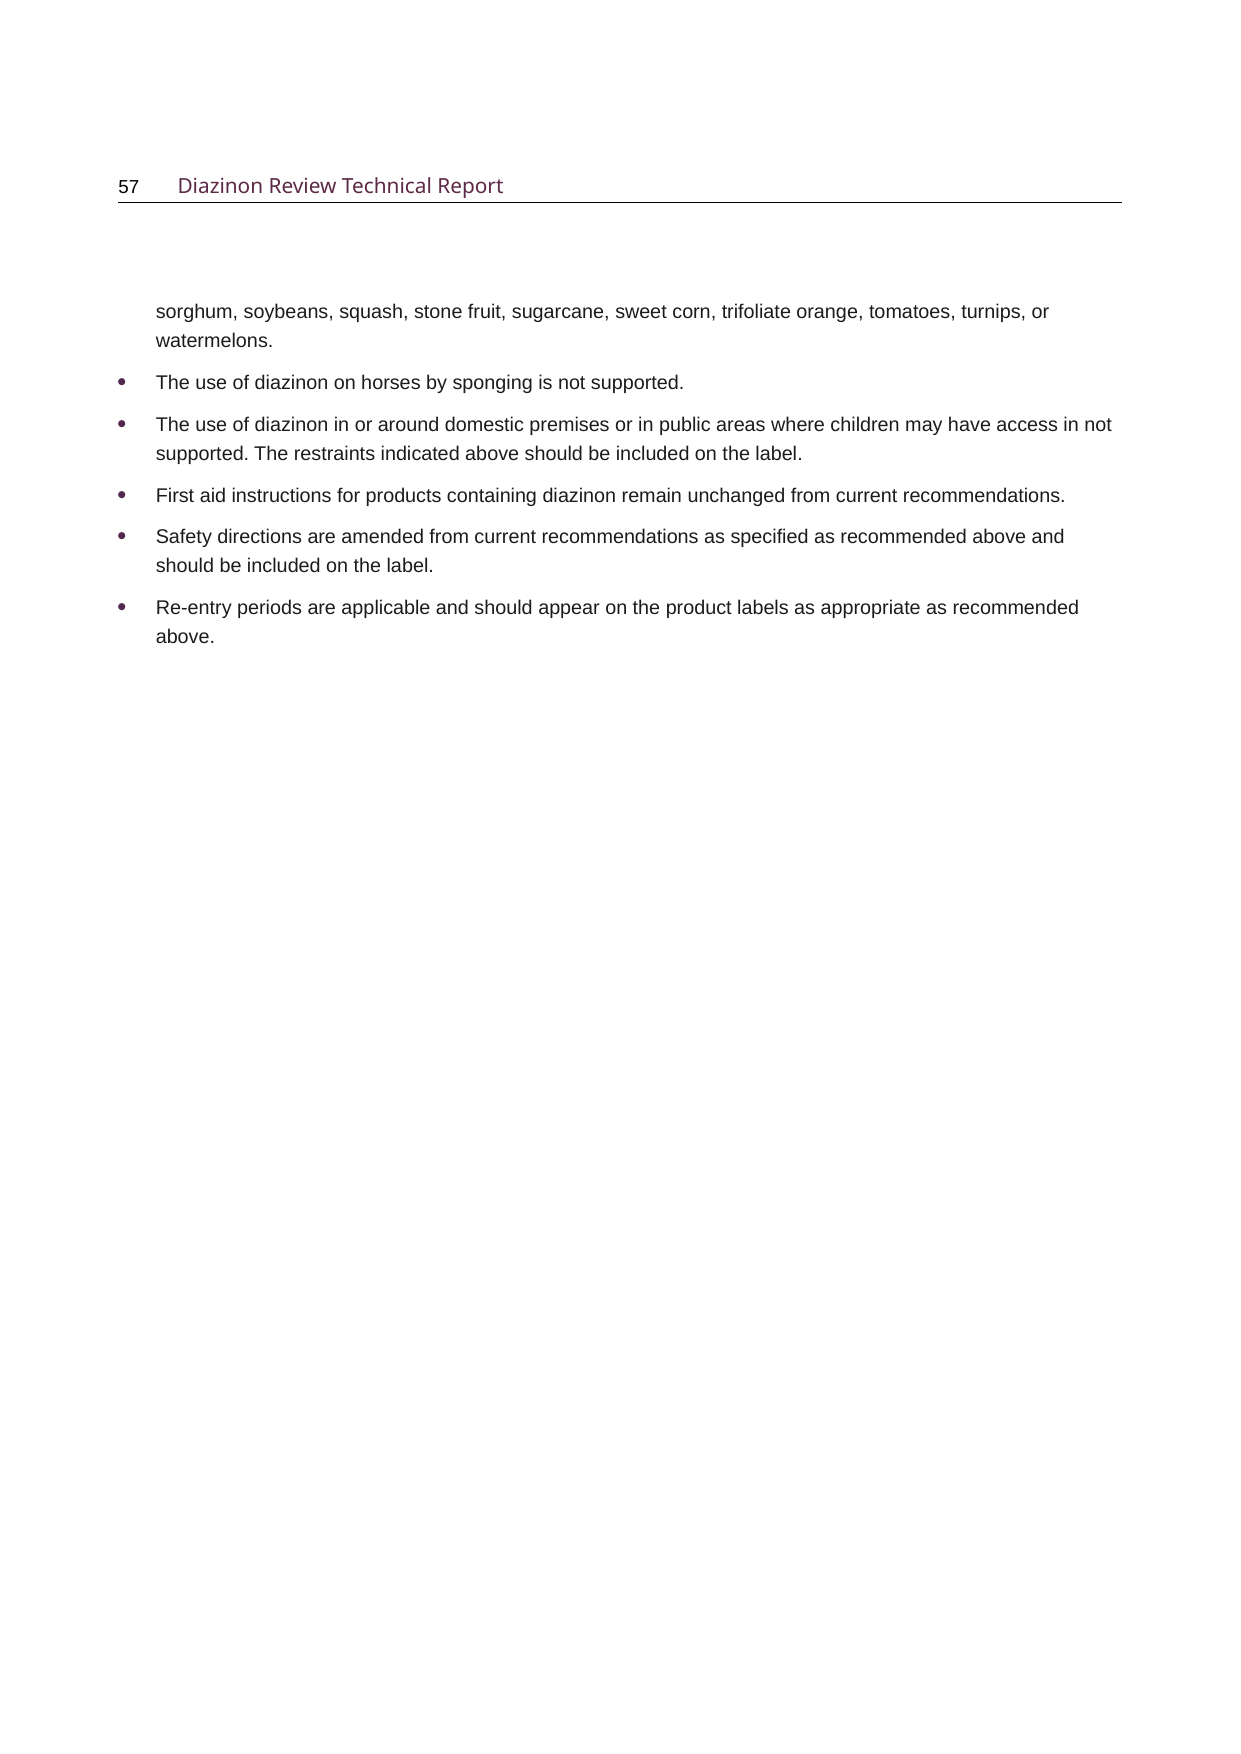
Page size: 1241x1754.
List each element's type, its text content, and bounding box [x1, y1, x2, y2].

text Re-entry periods are applicable and should appear on the product labels as appropriate as recommended above. [118, 591, 1122, 649]
text The use of diazinon on horses by sponging is not supported. [118, 366, 1122, 395]
text Safety directions are amended from current recommendations as specified as recommended above and should be included on the label. [118, 520, 1122, 579]
text The use of diazinon in or around domestic premises or in public areas where children may have access in not supported. The restraints indicated above should be included on the label. [118, 408, 1122, 466]
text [118, 295, 1122, 354]
text First aid instructions for products containing diazinon remain unchanged from current recommendations. [118, 479, 1122, 508]
